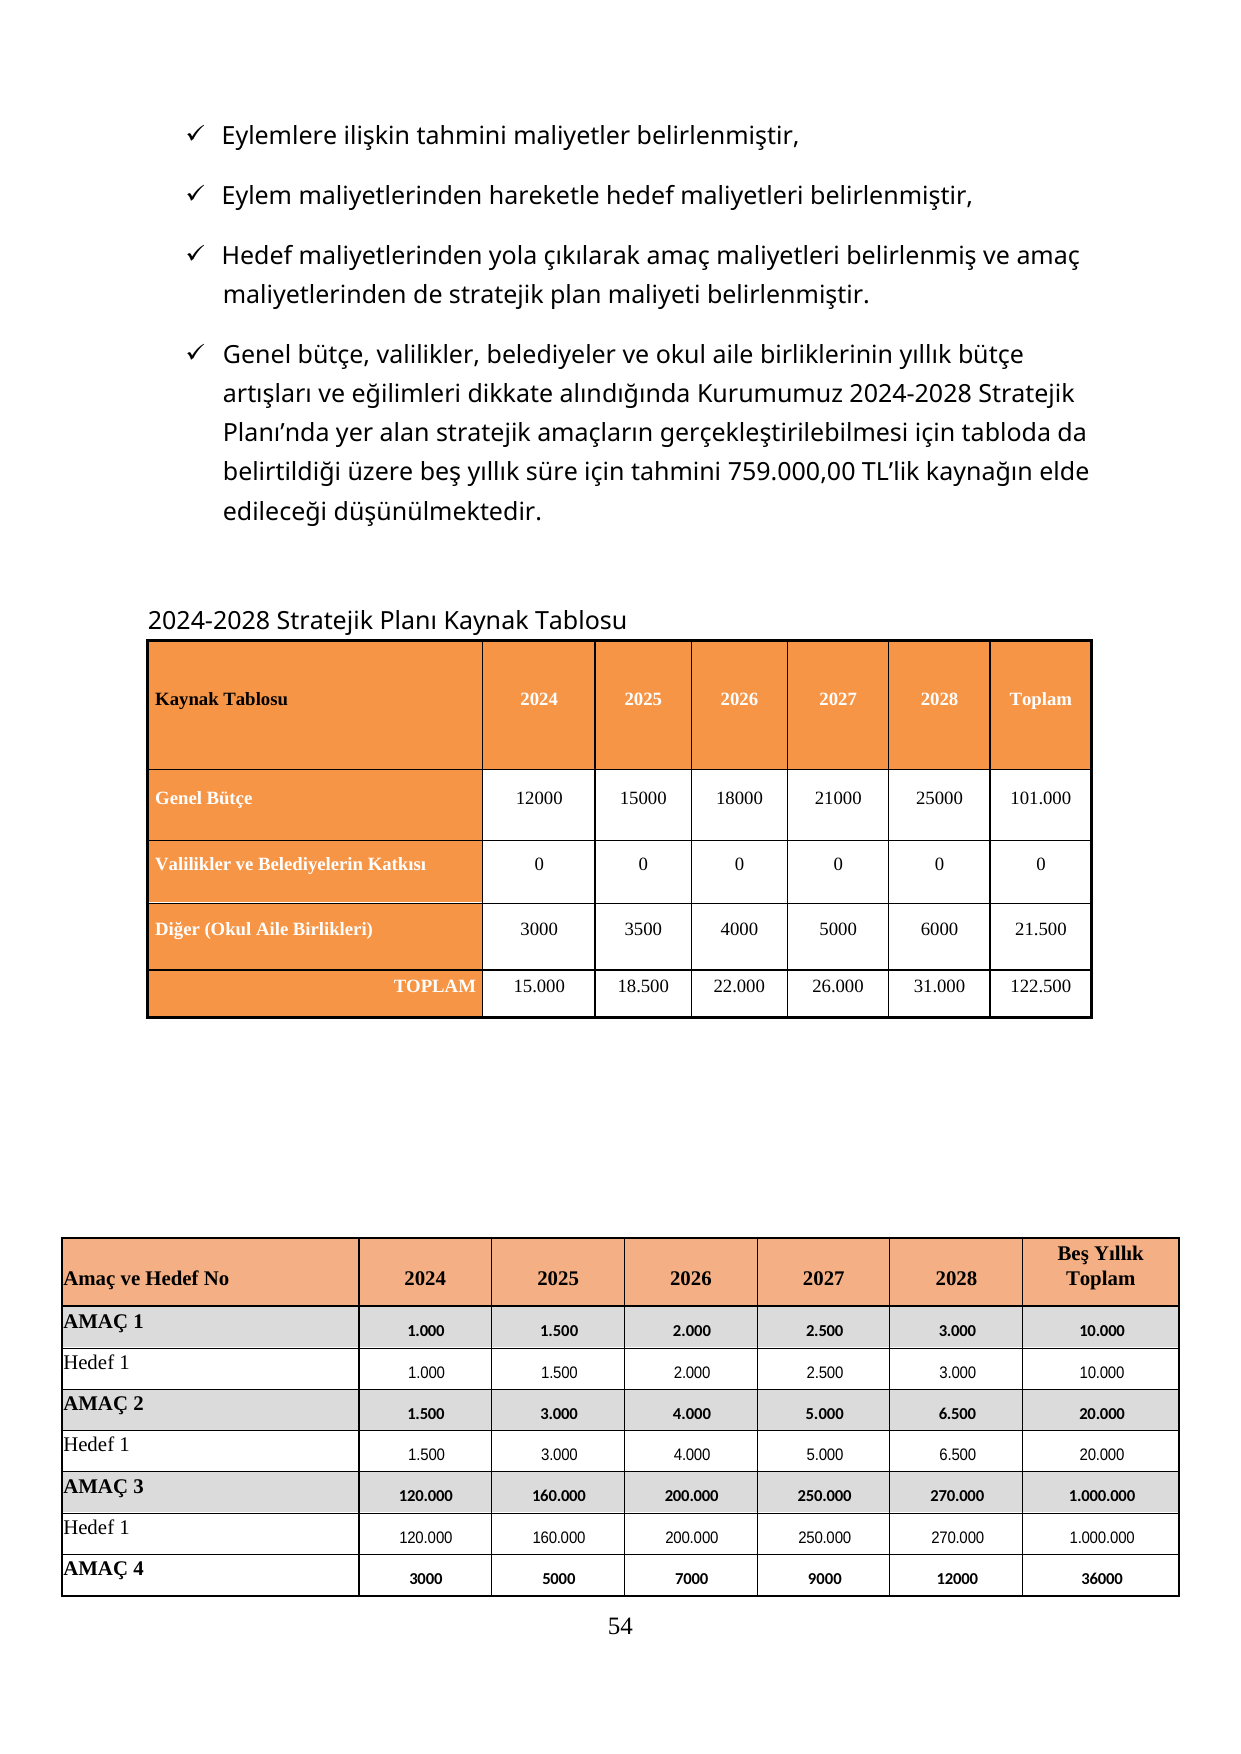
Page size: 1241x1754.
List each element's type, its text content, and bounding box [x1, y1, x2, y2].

table_header Beş Yıllık Toplam [1023, 1239, 1178, 1305]
table_cell 6000 [889, 904, 989, 969]
table_cell 6.500 [890, 1431, 1022, 1471]
table_cell 2.500 [758, 1307, 889, 1347]
table_cell 1.500 [492, 1349, 624, 1389]
table_cell 26.000 [788, 971, 888, 1016]
table_cell 5.000 [758, 1390, 889, 1430]
table_cell 15.000 [483, 971, 594, 1016]
table_cell AMAÇ 1 [63, 1307, 358, 1347]
table_cell 1.500 [360, 1390, 491, 1430]
table_header Amaç ve Hedef No [63, 1239, 358, 1305]
table_cell 10.000 [1023, 1307, 1178, 1347]
table_header 2024 [483, 642, 594, 769]
table_cell 160.000 [492, 1472, 624, 1512]
table_cell 160.000 [492, 1514, 624, 1554]
table_cell 250.000 [758, 1472, 889, 1512]
table_cell 4.000 [625, 1390, 757, 1430]
table_cell 270.000 [890, 1514, 1022, 1554]
table_cell 15000 [596, 770, 691, 840]
table_cell 3.000 [890, 1307, 1022, 1347]
table_cell 5000 [788, 904, 888, 969]
table_cell 10.000 [1023, 1349, 1178, 1389]
table_cell 12000 [483, 770, 594, 840]
table_cell 2.500 [758, 1349, 889, 1389]
table_header 2025 [596, 642, 691, 769]
table_cell 0 [692, 841, 787, 902]
table_cell AMAÇ 3 [63, 1472, 358, 1512]
table_cell 2.000 [625, 1307, 757, 1347]
table_header 2028 [890, 1239, 1022, 1305]
table_cell 0 [991, 841, 1090, 902]
table_cell Hedef 1 [63, 1431, 358, 1471]
table_cell 1.500 [492, 1307, 624, 1347]
table_cell Genel Bütçe [149, 770, 482, 840]
table_cell 200.000 [625, 1514, 757, 1554]
table_cell 6.500 [890, 1390, 1022, 1430]
table_header 2028 [889, 642, 989, 769]
table_cell 0 [889, 841, 989, 902]
table_cell 3.000 [890, 1349, 1022, 1389]
table_cell AMAÇ 4 [63, 1555, 358, 1595]
table_cell 1.500 [360, 1431, 491, 1471]
table_cell 4.000 [625, 1431, 757, 1471]
list Genel bütçe, valilikler, belediyeler ve okul aile birliklerinin yıllık bütçe artışları ve eğilimleri dikkate alındığında Kurumumuz 2024-2028 Stratejik Planı’nda yer alan stratejik amaçların gerçekleştirilebilmesi için tabloda da belirtildiği üzere beş yıllık süre için tahmini 759.000,00 TL’lik kaynağın elde edileceği düşünülmektedir. [185, 336, 1093, 527]
table_cell 5.000 [758, 1431, 889, 1471]
table_cell 0 [788, 841, 888, 902]
list Hedef maliyetlerinden yola çıkılarak amaç maliyetleri belirlenmiş ve amaç maliyetlerinden de stratejik plan maliyeti belirlenmiştir. [185, 237, 1093, 311]
table_cell 0 [483, 841, 594, 902]
table_header 2026 [625, 1239, 757, 1305]
text 2024-2028 Stratejik Planı Kaynak Tablosu [148, 602, 1093, 636]
table_header 2024 [360, 1239, 491, 1305]
table_cell 4000 [692, 904, 787, 969]
table_cell 21.500 [991, 904, 1090, 969]
table_cell 200.000 [625, 1472, 757, 1512]
table_cell 22.000 [692, 971, 787, 1016]
table_cell 20.000 [1023, 1431, 1178, 1471]
table_cell 120.000 [360, 1472, 491, 1512]
table_cell 7000 [625, 1555, 757, 1595]
table_cell 36000 [1023, 1555, 1178, 1595]
table_cell Valilikler ve Belediyelerin Katkısı [149, 841, 482, 902]
table_cell 3.000 [492, 1431, 624, 1471]
table_cell 31.000 [889, 971, 989, 1016]
table_cell 2.000 [625, 1349, 757, 1389]
table_cell 18.500 [596, 971, 691, 1016]
list Eylemlere ilişkin tahmini maliyetler belirlenmiştir, [185, 117, 1093, 151]
table_cell 3.000 [492, 1390, 624, 1430]
table_cell 1.000.000 [1023, 1472, 1178, 1512]
table_cell 120.000 [360, 1514, 491, 1554]
table_cell 25000 [889, 770, 989, 840]
table_cell Hedef 1 [63, 1349, 358, 1389]
table_cell 1.000.000 [1023, 1514, 1178, 1554]
table_header 2025 [492, 1239, 624, 1305]
table_cell 3000 [360, 1555, 491, 1595]
table_cell TOPLAM [149, 971, 482, 1016]
table_cell 21000 [788, 770, 888, 840]
table_cell 101.000 [991, 770, 1090, 840]
table_header 2026 [692, 642, 787, 769]
table_cell 1.000 [360, 1349, 491, 1389]
table_cell Hedef 1 [63, 1514, 358, 1554]
table_cell 1.000 [360, 1307, 491, 1347]
table_cell 270.000 [890, 1472, 1022, 1512]
table_cell 250.000 [758, 1514, 889, 1554]
table_cell 20.000 [1023, 1390, 1178, 1430]
table_header 2027 [758, 1239, 889, 1305]
table_cell 9000 [758, 1555, 889, 1595]
table_cell 0 [596, 841, 691, 902]
table_header Toplam [991, 642, 1090, 769]
table_cell Diğer (Okul Aile Birlikleri) [149, 904, 482, 969]
table_cell 3500 [596, 904, 691, 969]
list Eylem maliyetlerinden hareketle hedef maliyetleri belirlenmiştir, [185, 177, 1093, 211]
table_cell 12000 [890, 1555, 1022, 1595]
table_cell 3000 [483, 904, 594, 969]
table_cell 5000 [492, 1555, 624, 1595]
table_header Kaynak Tablosu [149, 642, 482, 769]
table_cell 122.500 [991, 971, 1090, 1016]
table_cell 18000 [692, 770, 787, 840]
table_header 2027 [788, 642, 888, 769]
table_cell AMAÇ 2 [63, 1390, 358, 1430]
